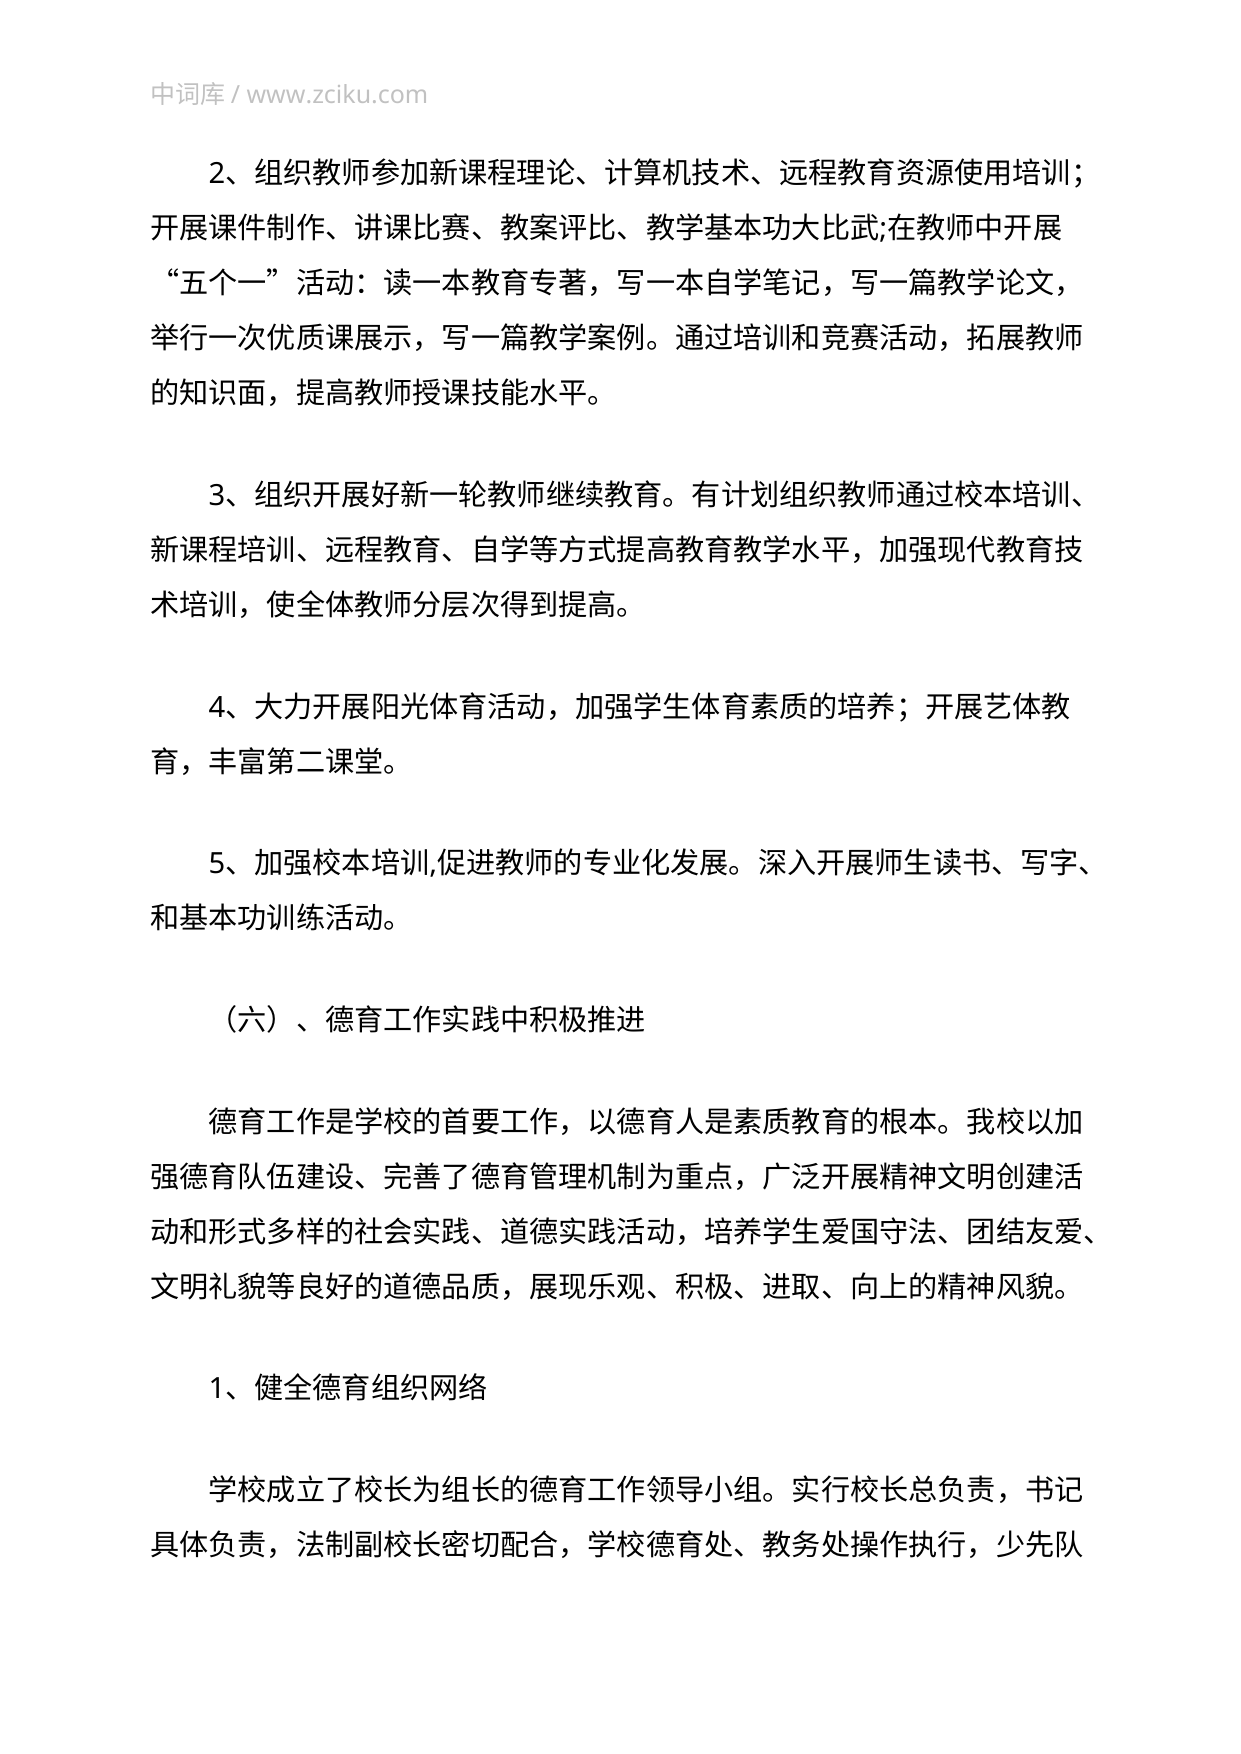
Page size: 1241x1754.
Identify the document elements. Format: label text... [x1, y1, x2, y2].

text 1、健全德育组织网络 [150, 1365, 1090, 1407]
text （六）、德育工作实践中积极推进 [150, 997, 1090, 1039]
text 2、组织教师参加新课程理论、计算机技术、远程教育资源使用培训；开展课件制作、讲课比赛、教案评比、教学基本功大比武;在教师中开展“五个一”活动：读一本教育专著，写一本自学笔记，写一篇教学论文，举行一次优质课展示，写一篇教学案例。通过培训和竞赛活动，拓展教师的知识面，提高教师授课技能水平。 [150, 150, 1090, 412]
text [150, 1467, 1090, 1564]
text 5、加强校本培训,促进教师的专业化发展。深入开展师生读书、写字、和基本功训练活动。 [150, 840, 1090, 937]
text 4、大力开展阳光体育活动，加强学生体育素质的培养；开展艺体教育，丰富第二课堂。 [150, 683, 1090, 781]
text 德育工作是学校的首要工作，以德育人是素质教育的根本。我校以加强德育队伍建设、完善了德育管理机制为重点，广泛开展精神文明创建活动和形式多样的社会实践、道德实践活动，培养学生爱国守法、团结友爱、文明礼貌等良好的道德品质，展现乐观、积极、进取、向上的精神风貌。 [150, 1098, 1090, 1306]
text 3、组织开展好新一轮教师继续教育。有计划组织教师通过校本培训、新课程培训、远程教育、自学等方式提高教育教学水平，加强现代教育技术培训，使全体教师分层次得到提高。 [150, 472, 1090, 624]
